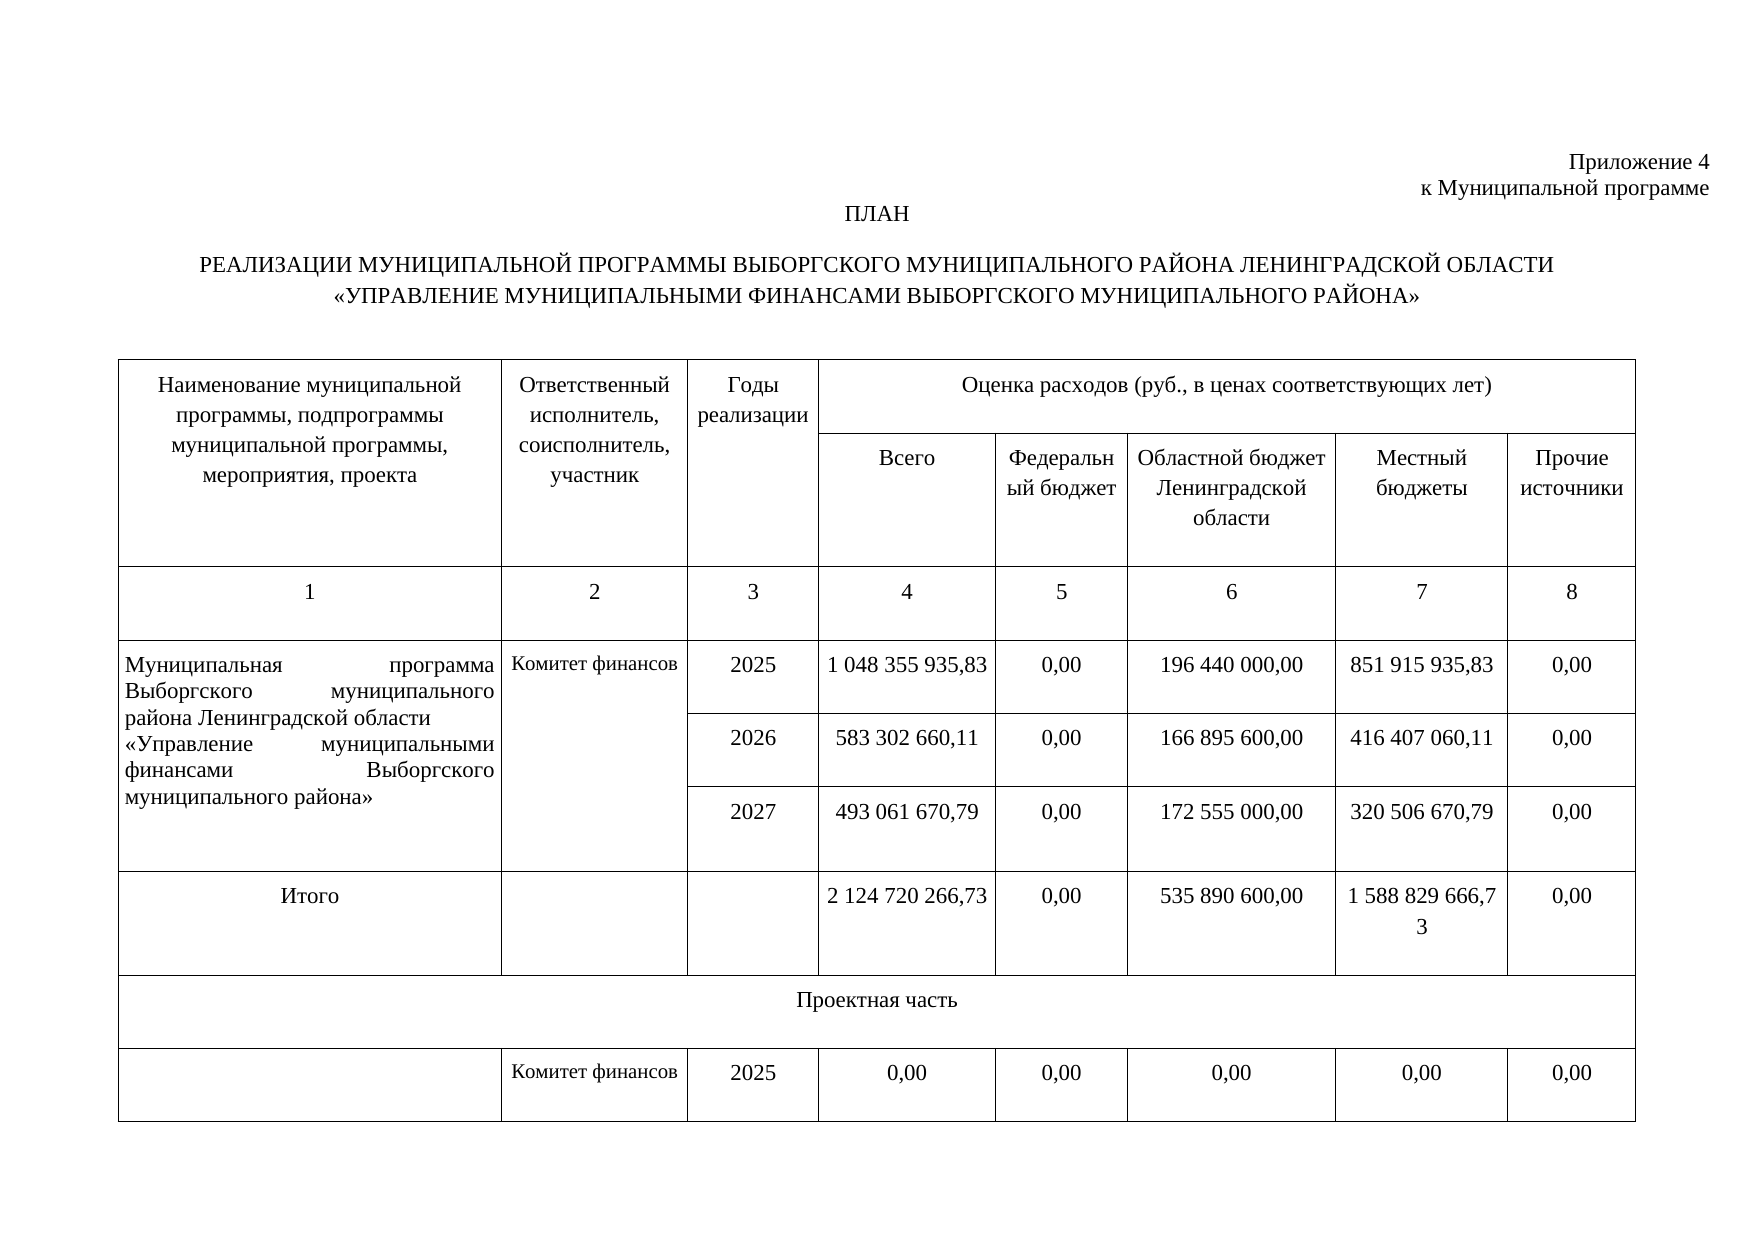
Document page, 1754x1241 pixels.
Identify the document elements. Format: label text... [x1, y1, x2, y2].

table_cell 166 895 600,00 [1128, 714, 1335, 786]
table_cell 2025 [688, 1049, 818, 1121]
table_cell Федеральный бюджет [996, 434, 1127, 566]
table_cell 493 061 670,79 [819, 787, 995, 871]
text к Муниципальной программе [118, 174, 1710, 200]
table_cell Комитет финансов [502, 641, 687, 871]
table_cell 172 555 000,00 [1128, 787, 1335, 871]
table_cell 1 [119, 567, 501, 639]
table_cell 0,00 [996, 714, 1127, 786]
table_cell Всего [819, 434, 995, 566]
table_cell [119, 1049, 501, 1121]
table_cell 0,00 [1508, 714, 1635, 786]
table_cell 3 [688, 567, 818, 639]
table_header Оценка расходов (руб., в ценах соответствующих лет) [819, 360, 1635, 432]
table_cell 2025 [688, 641, 818, 713]
table_cell 0,00 [996, 787, 1127, 871]
table_cell Комитет финансов [502, 1049, 687, 1121]
table_cell 8 [1508, 567, 1635, 639]
table_cell [688, 872, 818, 974]
table_cell 0,00 [1508, 872, 1635, 974]
table_cell 0,00 [1508, 1049, 1635, 1121]
table_header Годы реализации [688, 360, 818, 566]
table_cell 0,00 [996, 641, 1127, 713]
table_cell 0,00 [819, 1049, 995, 1121]
text ПЛАН [118, 200, 1636, 227]
table_header Наименование муниципальной программы, подпрограммы муниципальной программы, мероприятия, проекта [119, 360, 501, 566]
table_cell 851 915 935,83 [1336, 641, 1507, 713]
table_cell 416 407 060,11 [1336, 714, 1507, 786]
table_cell 1 048 355 935,83 [819, 641, 995, 713]
table_cell 2 [502, 567, 687, 639]
table_cell 6 [1128, 567, 1335, 639]
text Приложение 4 [118, 148, 1710, 174]
table_cell 5 [996, 567, 1127, 639]
table_cell 7 [1336, 567, 1507, 639]
table_cell 320 506 670,79 [1336, 787, 1507, 871]
table_cell 2026 [688, 714, 818, 786]
text РЕАЛИЗАЦИИ МУНИЦИПАЛЬНОЙ ПРОГРАММЫ ВЫБОРГСКОГО МУНИЦИПАЛЬНОГО РАЙОНА ЛЕНИНГРАДСКОЙ ОБЛАСТИ «УПРАВЛЕНИЕ МУНИЦИПАЛЬНЫМИ ФИНАНСАМИ ВЫБОРГСКОГО МУНИЦИПАЛЬНОГО РАЙОНА» [118, 251, 1636, 308]
table_cell 0,00 [996, 1049, 1127, 1121]
table_cell 535 890 600,00 [1128, 872, 1335, 974]
table_cell 196 440 000,00 [1128, 641, 1335, 713]
table_cell 0,00 [996, 872, 1127, 974]
table_cell 583 302 660,11 [819, 714, 995, 786]
table_cell Проектная часть [119, 976, 1635, 1048]
table_cell Муниципальная программа Выборгского муниципального района Ленинградской области «Управление муниципальными финансами Выборгского муниципального района» [119, 641, 501, 871]
table_cell 0,00 [1508, 787, 1635, 871]
table_cell Местный бюджеты [1336, 434, 1507, 566]
table_cell 1 588 829 666,73 [1336, 872, 1507, 974]
table_cell 0,00 [1336, 1049, 1507, 1121]
table_cell [502, 872, 687, 974]
table_cell Итого [119, 872, 501, 974]
table_cell 0,00 [1508, 641, 1635, 713]
table_cell Областной бюджет Ленинградской области [1128, 434, 1335, 566]
table_cell 2027 [688, 787, 818, 871]
table_cell 0,00 [1128, 1049, 1335, 1121]
table_cell 2 124 720 266,73 [819, 872, 995, 974]
table_header Ответственный исполнитель, соисполнитель, участник [502, 360, 687, 566]
table_cell 4 [819, 567, 995, 639]
table_cell Прочие источники [1508, 434, 1635, 566]
